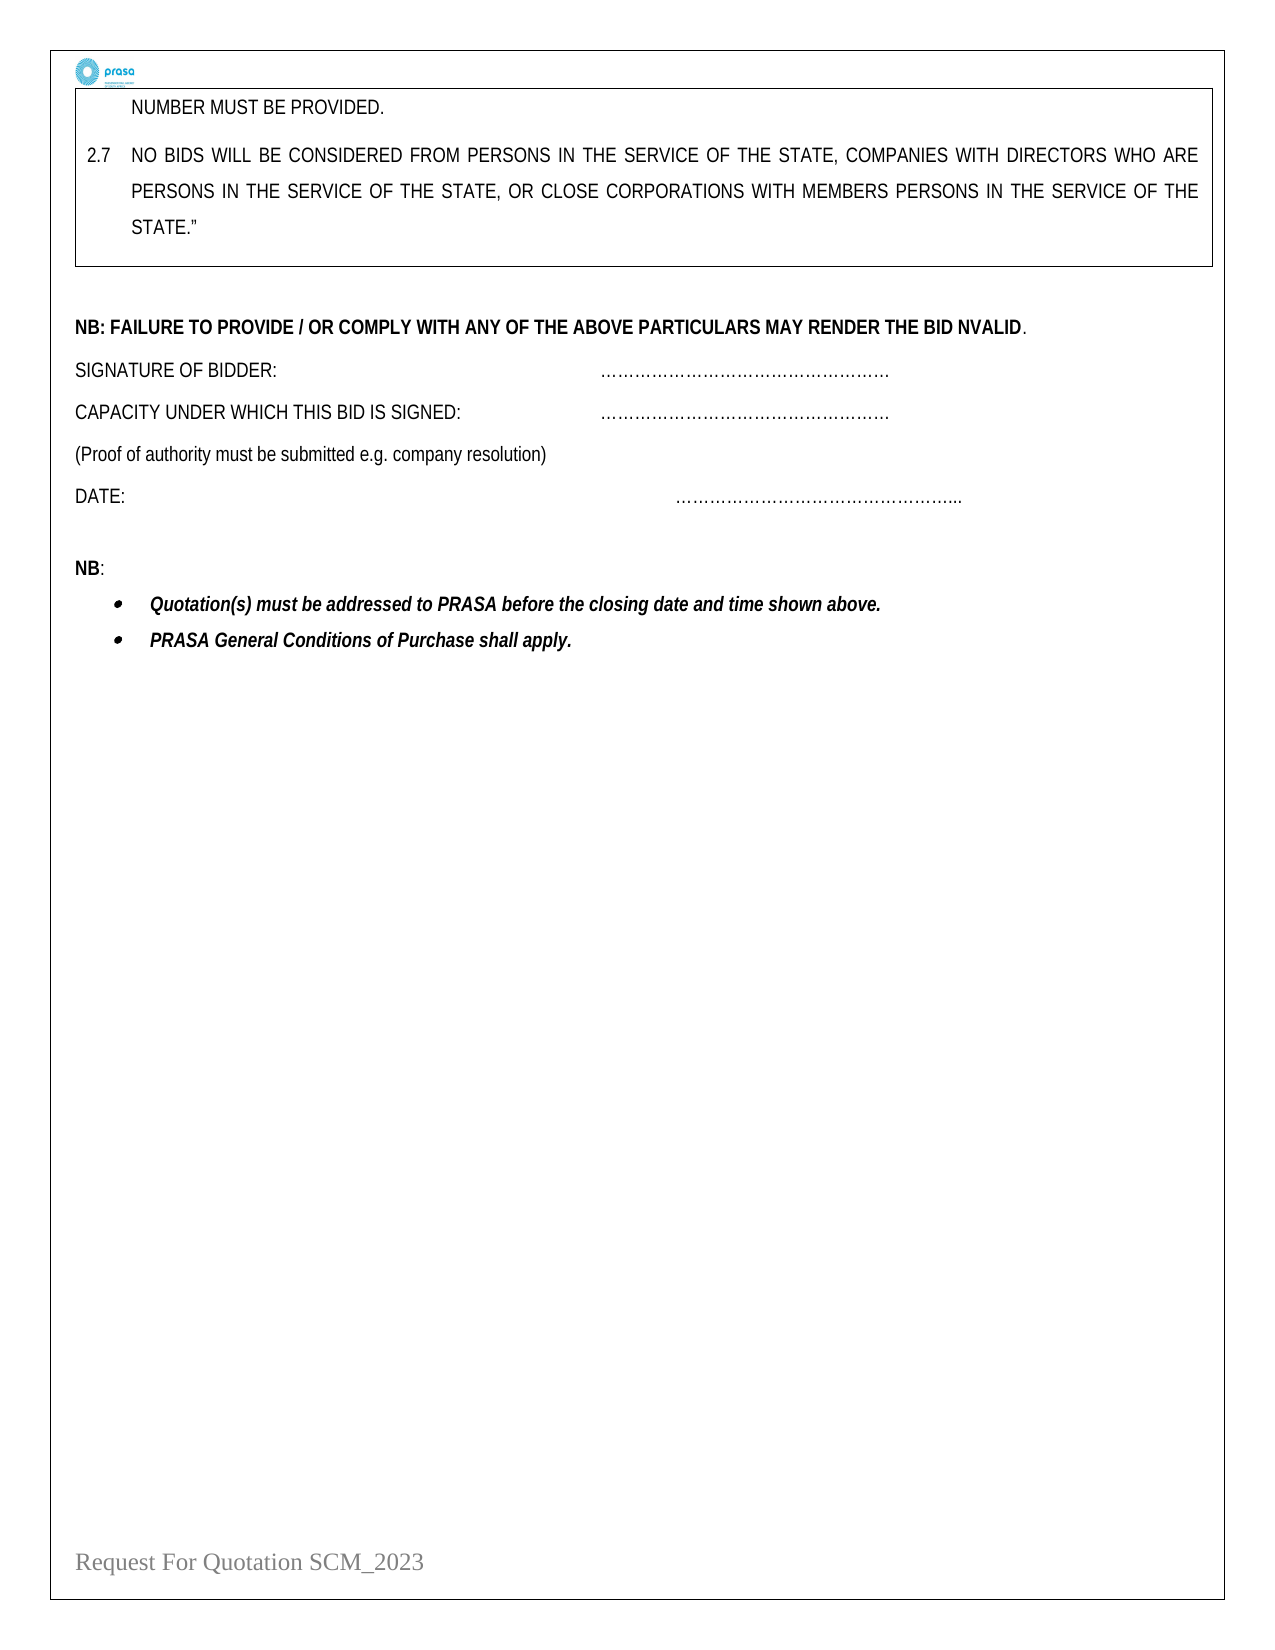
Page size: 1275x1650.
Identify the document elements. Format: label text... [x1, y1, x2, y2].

picture [75, 56, 135, 88]
text (Proof of authority must be submitted e.g. company resolution) [75, 442, 1122, 466]
text SIGNATURE OF BIDDER: …………………………………………… [75, 357, 1122, 381]
text NB: FAILURE TO PROVIDE / OR COMPLY WITH ANY OF THE ABOVE PARTICULARS MAY RENDER THE BID NVALID. [75, 315, 1122, 339]
list PRASA General Conditions of Purchase shall apply. [112, 628, 1122, 652]
list Quotation(s) must be addressed to PRASA before the closing date and time shown above. [112, 592, 1122, 616]
text NB: [75, 556, 1122, 580]
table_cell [76, 89, 1212, 266]
text DATE: …………………………………………... [75, 484, 1122, 508]
text CAPACITY UNDER WHICH THIS BID IS SIGNED: …………………………………………… [75, 400, 1122, 424]
